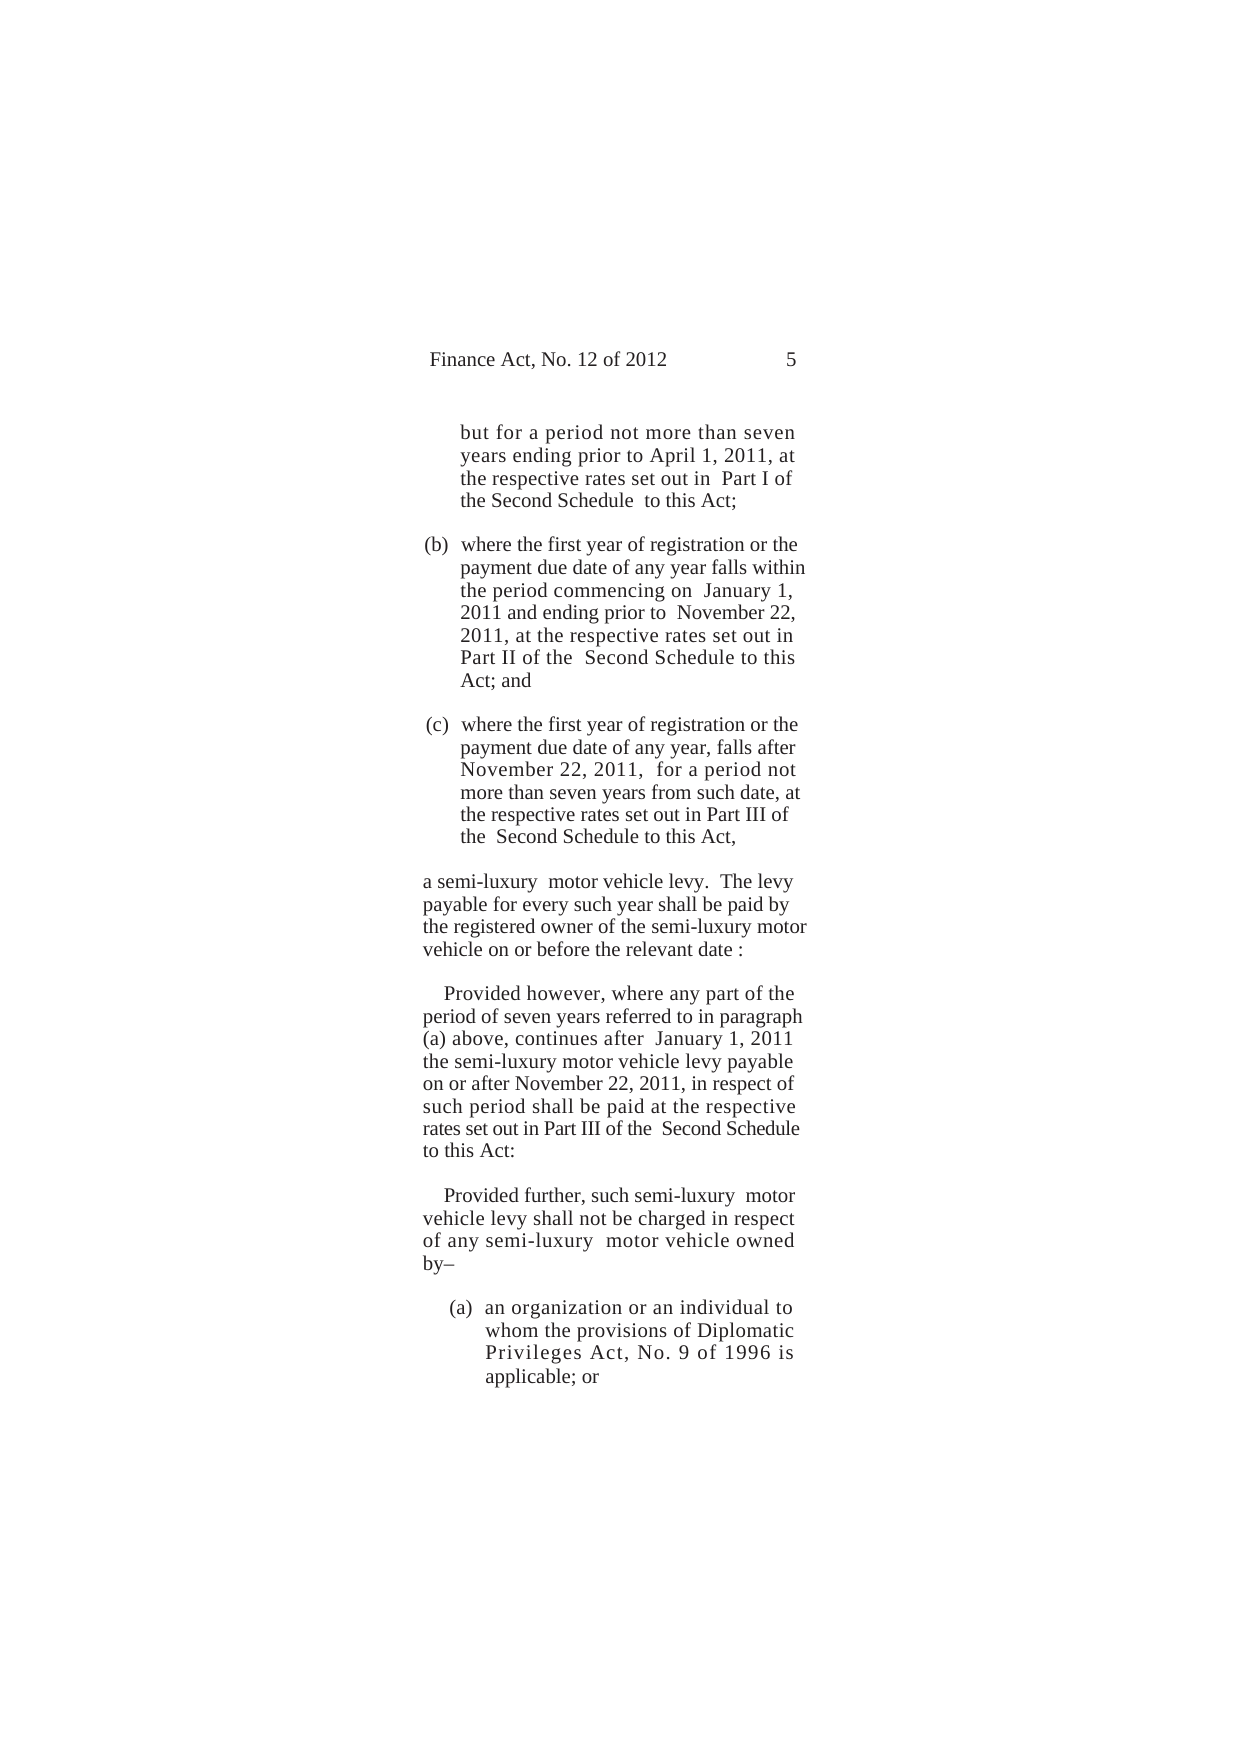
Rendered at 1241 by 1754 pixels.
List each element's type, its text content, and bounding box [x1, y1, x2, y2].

text Act; and [460, 669, 1240, 691]
text Privileges Act, No. 9 of 1996 is [485, 1342, 1240, 1364]
text on or after November 22, 2011, in respect of [423, 1073, 1240, 1095]
text Part II of the Second Schedule to this [460, 647, 1240, 669]
text the Second Schedule to this Act, [460, 826, 1240, 848]
text payable for every such year shall be paid by [423, 893, 1240, 916]
text of any semi-luxury motor vehicle owned [423, 1230, 1240, 1252]
text years ending prior to April 1, 2011, at [460, 444, 1240, 467]
text period of seven years referred to in paragraph [423, 1005, 1240, 1028]
text such period shall be paid at the respective [423, 1095, 1240, 1118]
text November 22, 2011, for a period not [460, 759, 1240, 781]
text Provided however, where any part of the [443, 982, 1240, 1005]
text rates set out in Part III of the Second Schedule [423, 1118, 1240, 1140]
text vehicle on or before the relevant date : [423, 938, 1240, 961]
text (c) where the first year of registration or the [426, 711, 1240, 736]
text 2011, at the respective rates set out in [460, 624, 1240, 647]
text 2011 and ending prior to November 22, [460, 602, 1240, 624]
text the Second Schedule to this Act; [460, 489, 1240, 512]
text payment due date of any year falls within [460, 557, 1240, 579]
text Provided further, such semi-luxury motor [443, 1183, 1240, 1207]
text the semi-luxury motor vehicle levy payable [423, 1050, 1240, 1073]
text to this Act: [423, 1140, 1240, 1162]
text vehicle levy shall not be charged in respect [423, 1207, 1240, 1230]
text (a) above, continues after January 1, 2011 [423, 1028, 1240, 1050]
text by– [423, 1252, 1240, 1274]
text payment due date of any year, falls after [460, 736, 1240, 759]
text (a) an organization or an individual to [449, 1294, 1240, 1319]
text a semi-luxury motor vehicle levy. The levy [423, 869, 1240, 893]
text but for a period not more than seven [460, 421, 1240, 444]
text Finance Act, No. 12 of 2012 5 [429, 344, 1240, 371]
text whom the provisions of Diplomatic [485, 1319, 1240, 1342]
text applicable; or [485, 1364, 1240, 1388]
text the registered owner of the semi-luxury motor [423, 916, 1240, 938]
text the respective rates set out in Part III of [460, 804, 1240, 826]
text the respective rates set out in Part I of [460, 467, 1240, 489]
text more than seven years from such date, at [460, 781, 1240, 804]
text the period commencing on January 1, [460, 579, 1240, 602]
text (b) where the first year of registration or the [424, 532, 1240, 557]
